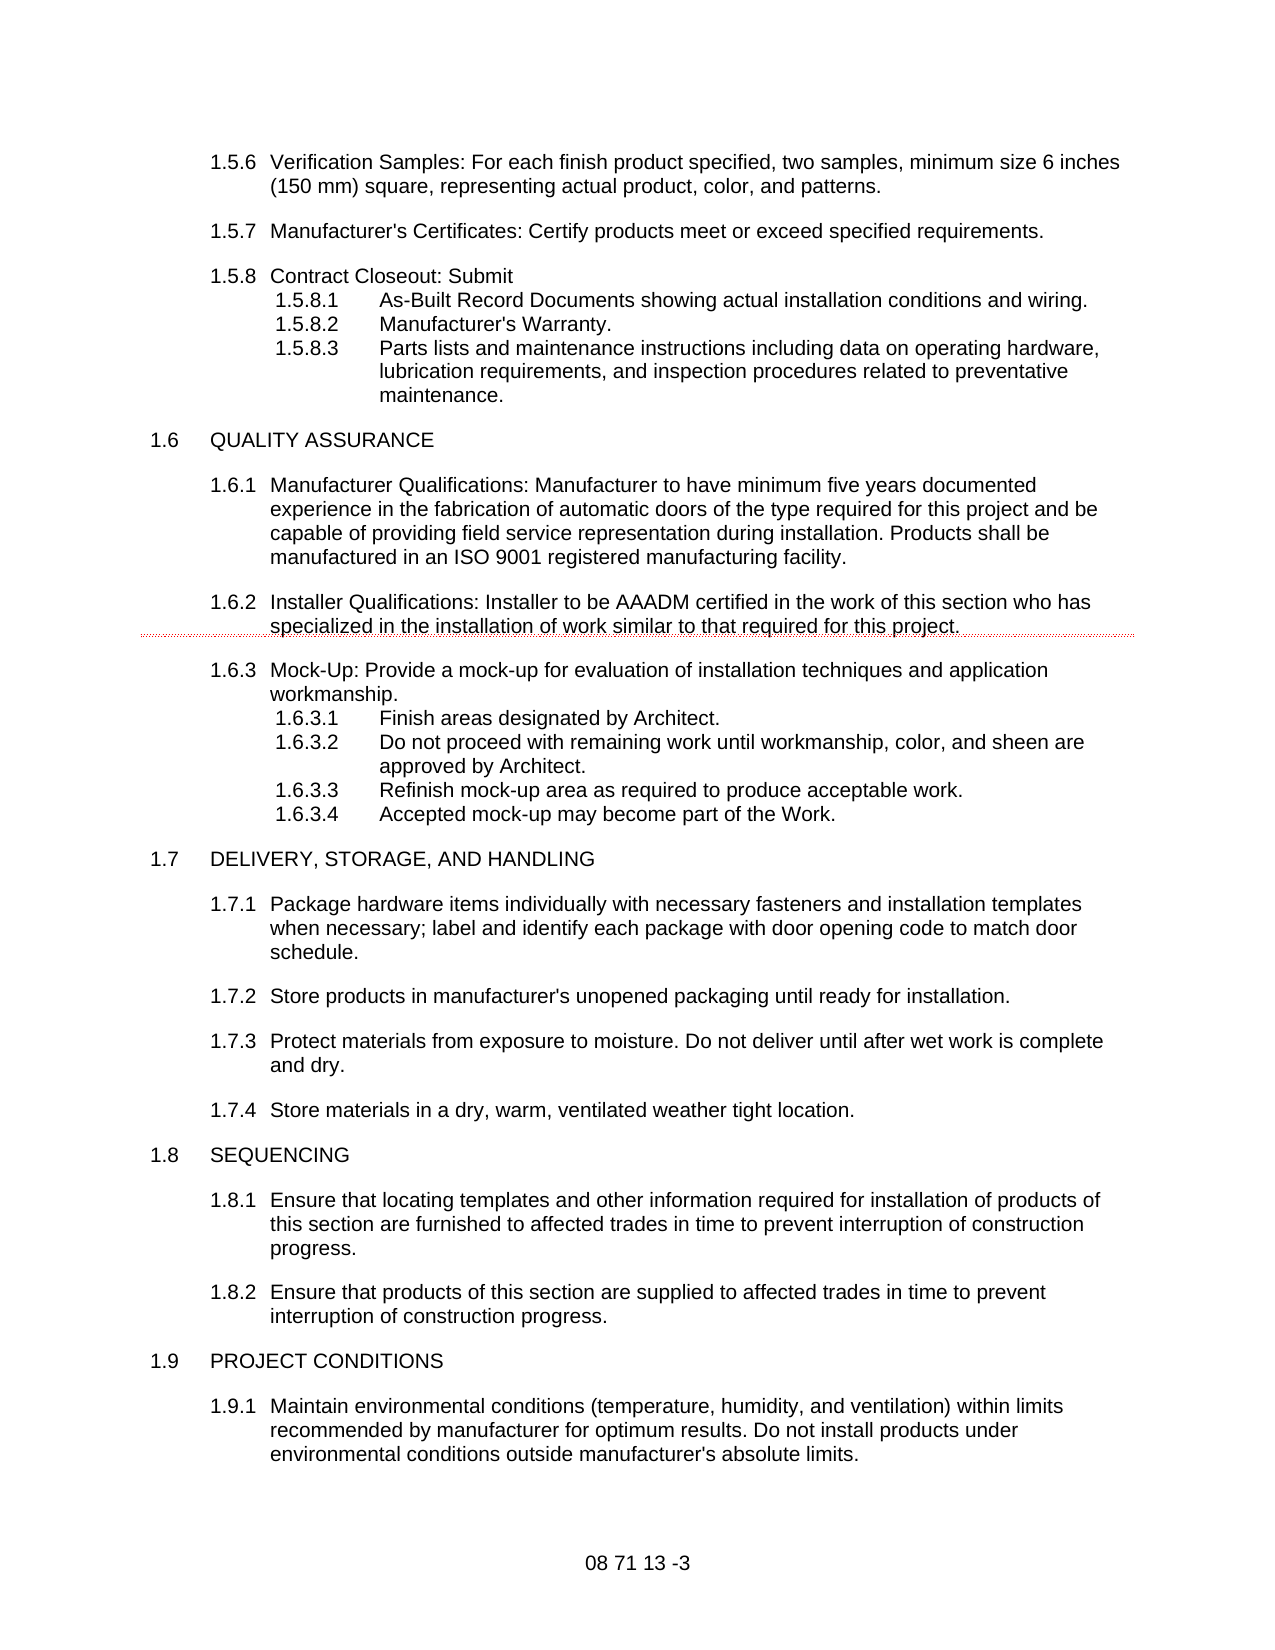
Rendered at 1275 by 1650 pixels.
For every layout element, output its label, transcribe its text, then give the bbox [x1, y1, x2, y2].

list SEQUENCING [150, 1143, 1125, 1167]
list QUALITY ASSURANCE [150, 428, 1125, 452]
list PROJECT CONDITIONS [150, 1349, 1125, 1373]
list Verification Samples: For each finish product specified, two samples, minimum size 6 inches (150 mm) square, representing actual product, color, and patterns. [210, 150, 1125, 198]
list Protect materials from exposure to moisture. Do not deliver until after wet work is complete and dry. [210, 1029, 1125, 1077]
list Package hardware items individually with necessary fasteners and installation templates when necessary; label and identify each package with door opening code to match door schedule. [210, 892, 1125, 963]
list Mock-Up: Provide a mock-up for evaluation of installation techniques and application workmanship. [210, 658, 1125, 706]
list Manufacturer's Certificates: Certify products meet or exceed specified requirements. [210, 219, 1125, 243]
list Maintain environmental conditions (temperature, humidity, and ventilation) within limits recommended by manufacturer for optimum results. Do not install products under environmental conditions outside manufacturer's absolute limits. [210, 1394, 1125, 1466]
list Refinish mock-up area as required to produce acceptable work. [275, 778, 1125, 802]
list Finish areas designated by Architect. [275, 706, 1125, 730]
list As-Built Record Documents showing actual installation conditions and wiring. [275, 287, 1125, 311]
list Accepted mock-up may become part of the Work. [275, 802, 1125, 826]
list Do not proceed with remaining work until workmanship, color, and sheen are approved by Architect. [275, 730, 1125, 778]
list Store products in manufacturer's unopened packaging until ready for installation. [210, 984, 1125, 1008]
list Parts lists and maintenance instructions including data on operating hardware, lubrication requirements, and inspection procedures related to preventative maintenance. [275, 335, 1125, 407]
list Manufacturer's Warranty. [275, 311, 1125, 335]
list Ensure that products of this section are supplied to affected trades in time to prevent interruption of construction progress. [210, 1280, 1125, 1328]
list Installer Qualifications: Installer to be AAADM certified in the work of this section who has specialized in the installation of work similar to that required for this project. [210, 589, 1125, 637]
list Store materials in a dry, warm, ventilated weather tight location. [210, 1098, 1125, 1122]
list Contract Closeout: Submit [210, 263, 1125, 287]
list Ensure that locating templates and other information required for installation of products of this section are furnished to affected trades in time to prevent interruption of construction progress. [210, 1187, 1125, 1259]
list DELIVERY, STORAGE, AND HANDLING [150, 847, 1125, 871]
list Manufacturer Qualifications: Manufacturer to have minimum five years documented experience in the fabrication of automatic doors of the type required for this project and be capable of providing field service representation during installation. Products shall be manufactured in an ISO 9001 registered manufacturing facility. [210, 473, 1125, 569]
